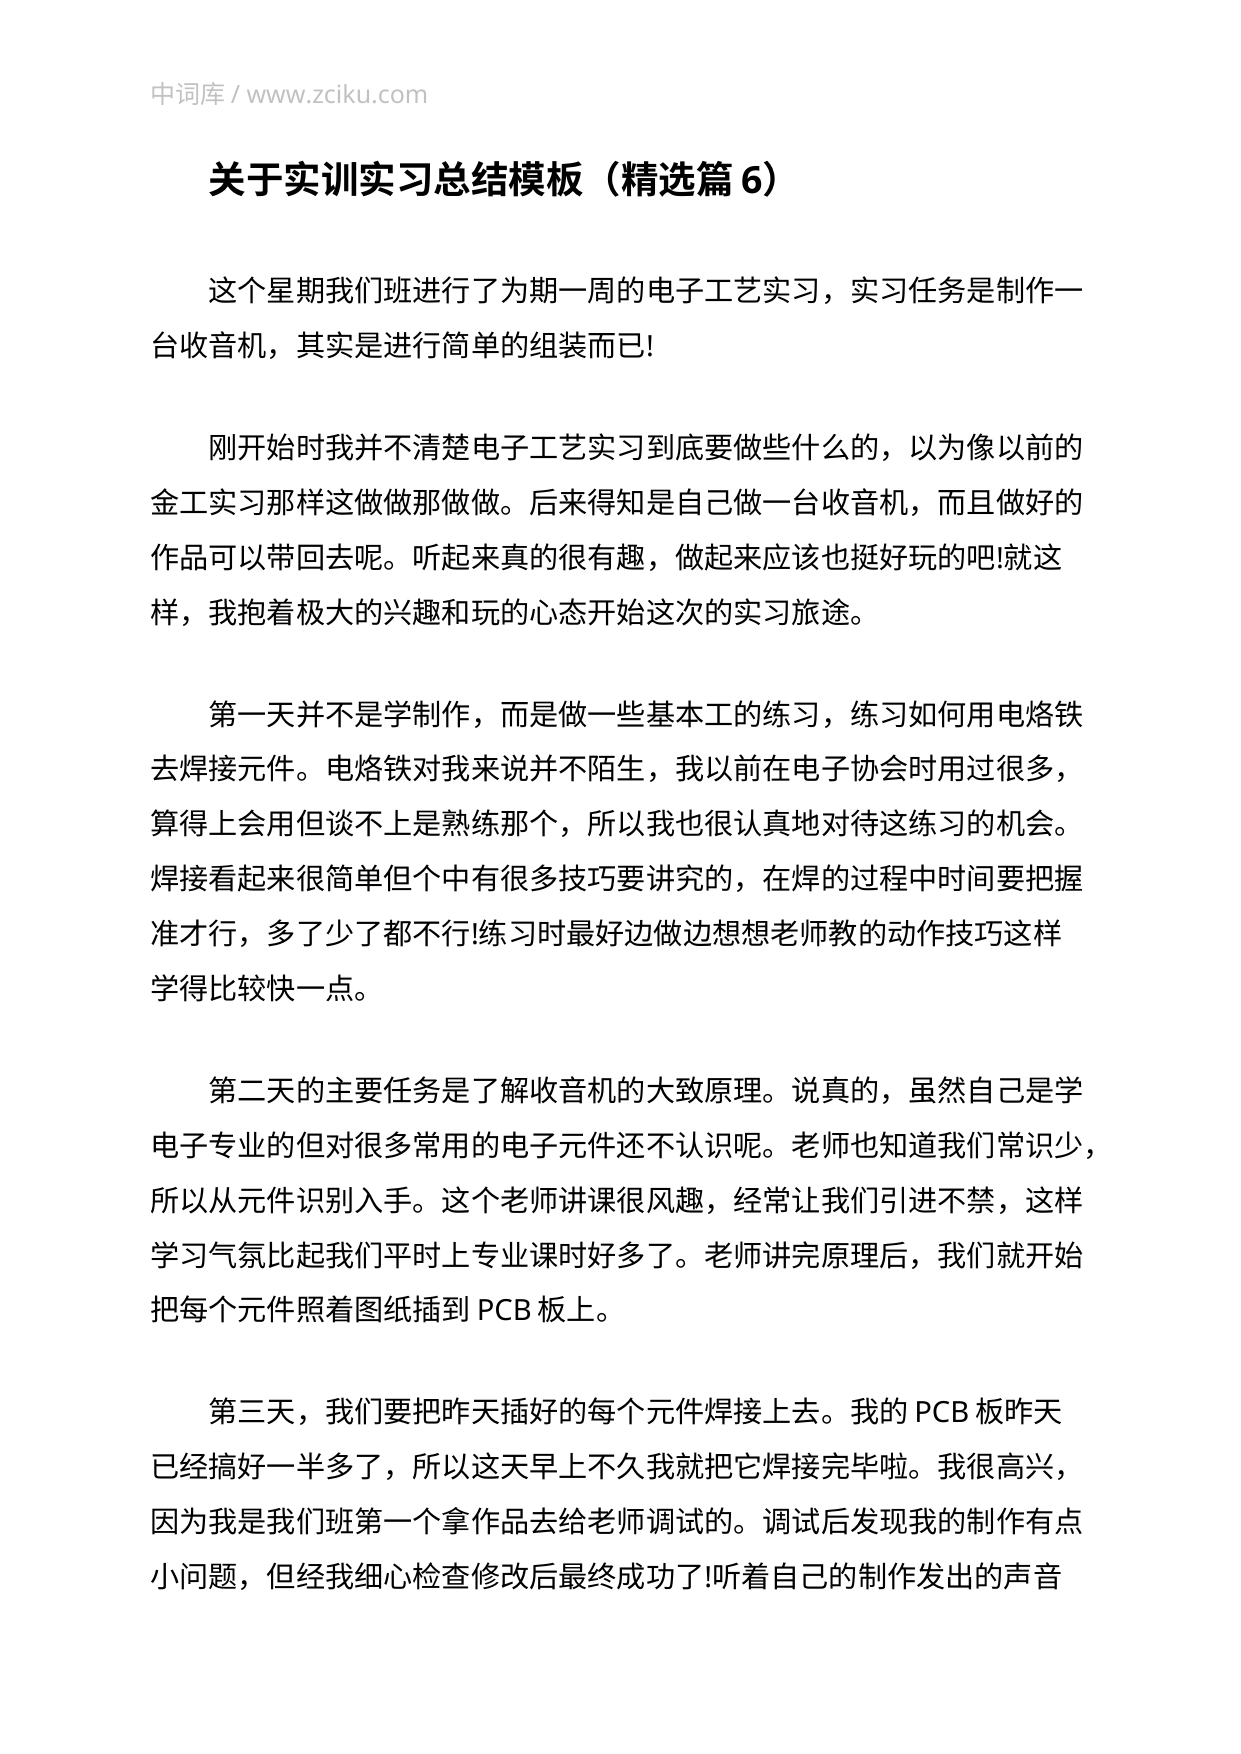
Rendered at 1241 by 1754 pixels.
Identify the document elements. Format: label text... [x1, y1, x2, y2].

text 这个星期我们班进行了为期一周的电子工艺实习，实习任务是制作一台收音机，其实是进行简单的组装而已! [150, 268, 1090, 365]
text 第一天并不是学制作，而是做一些基本工的练习，练习如何用电烙铁去焊接元件。电烙铁对我来说并不陌生，我以前在电子协会时用过很多，算得上会用但谈不上是熟练那个，所以我也很认真地对待这练习的机会。焊接看起来很简单但个中有很多技巧要讲究的，在焊的过程中时间要把握准才行，多了少了都不行!练习时最好边做边想想老师教的动作技巧这样学得比较快一点。 [150, 691, 1090, 1008]
text 关于实训实习总结模板（精选篇6） [150, 150, 1090, 204]
text 刚开始时我并不清楚电子工艺实习到底要做些什么的，以为像以前的金工实习那样这做做那做做。后来得知是自己做一台收音机，而且做好的作品可以带回去呢。听起来真的很有趣，做起来应该也挺好玩的吧!就这样，我抱着极大的兴趣和玩的心态开始这次的实习旅途。 [150, 424, 1090, 632]
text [150, 1389, 1090, 1596]
text 第二天的主要任务是了解收音机的大致原理。说真的，虽然自己是学电子专业的但对很多常用的电子元件还不认识呢。老师也知道我们常识少，所以从元件识别入手。这个老师讲课很风趣，经常让我们引进不禁，这样学习气氛比起我们平时上专业课时好多了。老师讲完原理后，我们就开始把每个元件照着图纸插到PCB板上。 [150, 1067, 1090, 1329]
